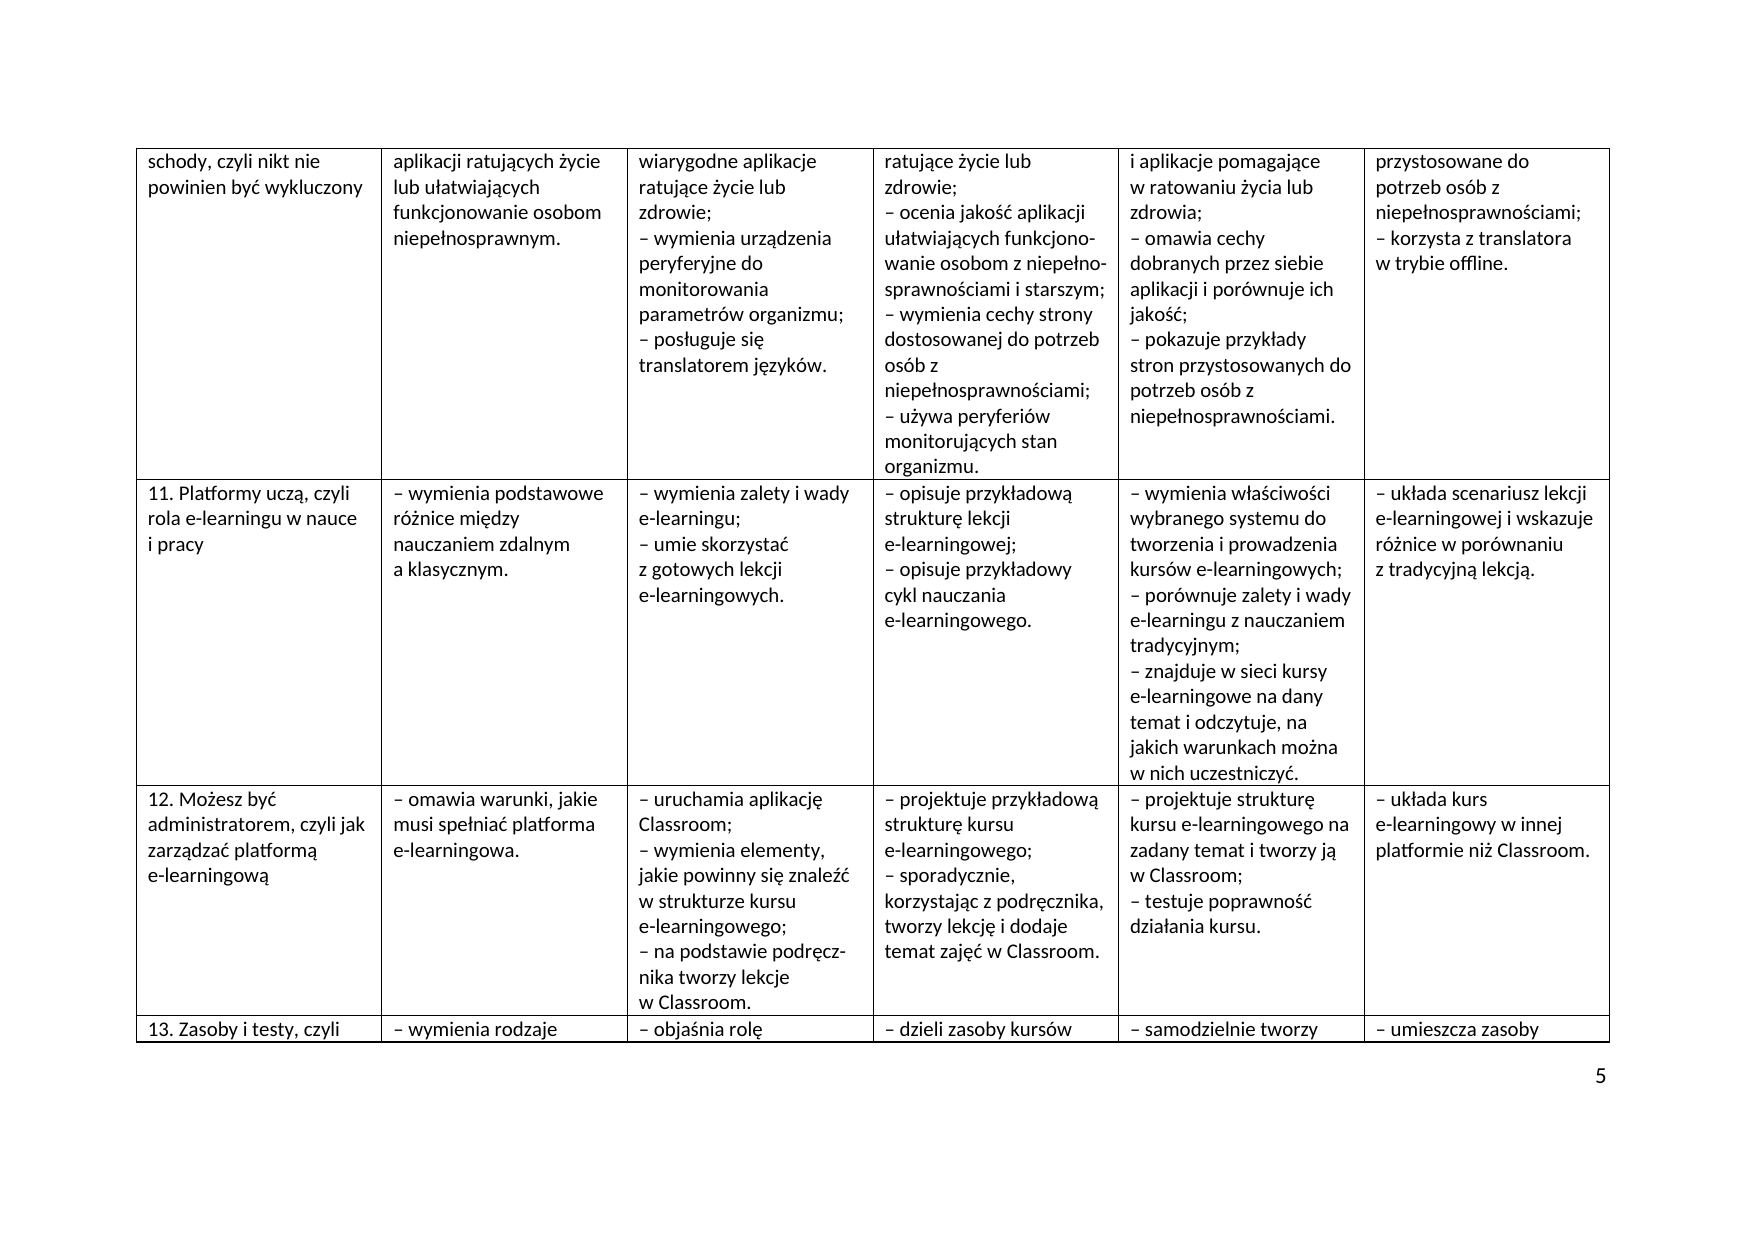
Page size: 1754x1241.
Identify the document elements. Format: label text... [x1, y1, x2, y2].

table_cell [382, 149, 627, 479]
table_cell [382, 1016, 627, 1041]
table_cell – układa kurs e-learningowy w innej platformie niż Classroom. [1365, 786, 1609, 1015]
table_cell – wymienia podstawowe różnice między nauczaniem zdalnym a klasycznym. [382, 480, 627, 785]
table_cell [874, 149, 1118, 479]
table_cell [1365, 1016, 1609, 1041]
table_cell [137, 1016, 381, 1041]
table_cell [1119, 149, 1364, 479]
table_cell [628, 1016, 873, 1041]
table_cell 12. Możesz być administratorem, czyli jak zarządzać platformą e-learningową [137, 786, 381, 1015]
table_cell 11. Platformy uczą, czyli rola e-learningu w nauce i pracy [137, 480, 381, 785]
table_cell – uruchamia aplikację Classroom; – wymienia elementy, jakie powinny się znaleźć w strukturze kursu e-learningowego; – na podstawie podręcz- nika tworzy lekcje w Classroom. [628, 786, 873, 1015]
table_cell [1365, 149, 1609, 479]
table_cell – projektuje strukturę kursu e-learningowego na zadany temat i tworzy ją w Classroom; – testuje poprawność działania kursu. [1119, 786, 1364, 1015]
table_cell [1119, 1016, 1364, 1041]
table_cell – układa scenariusz lekcji e-learningowej i wskazuje różnice w porównaniu z tradycyjną lekcją. [1365, 480, 1609, 785]
table_cell – wymienia zalety i wady e-learningu; – umie skorzystać z gotowych lekcji e-learningowych. [628, 480, 873, 785]
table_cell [628, 149, 873, 479]
table_cell – omawia warunki, jakie musi spełniać platforma e-learningowa. [382, 786, 627, 1015]
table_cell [874, 1016, 1118, 1041]
table_cell – opisuje przykładową strukturę lekcji e-learningowej; – opisuje przykładowy cykl nauczania e-learningowego. [874, 480, 1118, 785]
table_cell – projektuje przykładową strukturę kursu e-learningowego; – sporadycznie, korzystając z podręcznika, tworzy lekcję i dodaje temat zajęć w Classroom. [874, 786, 1118, 1015]
table_cell – wymienia właściwości wybranego systemu do tworzenia i prowadzenia kursów e-learningowych; – porównuje zalety i wady e-learningu z nauczaniem tradycyjnym; – znajduje w sieci kursy e-learningowe na dany temat i odczytuje, na jakich warunkach można w nich uczestniczyć. [1119, 480, 1364, 785]
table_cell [137, 149, 381, 479]
